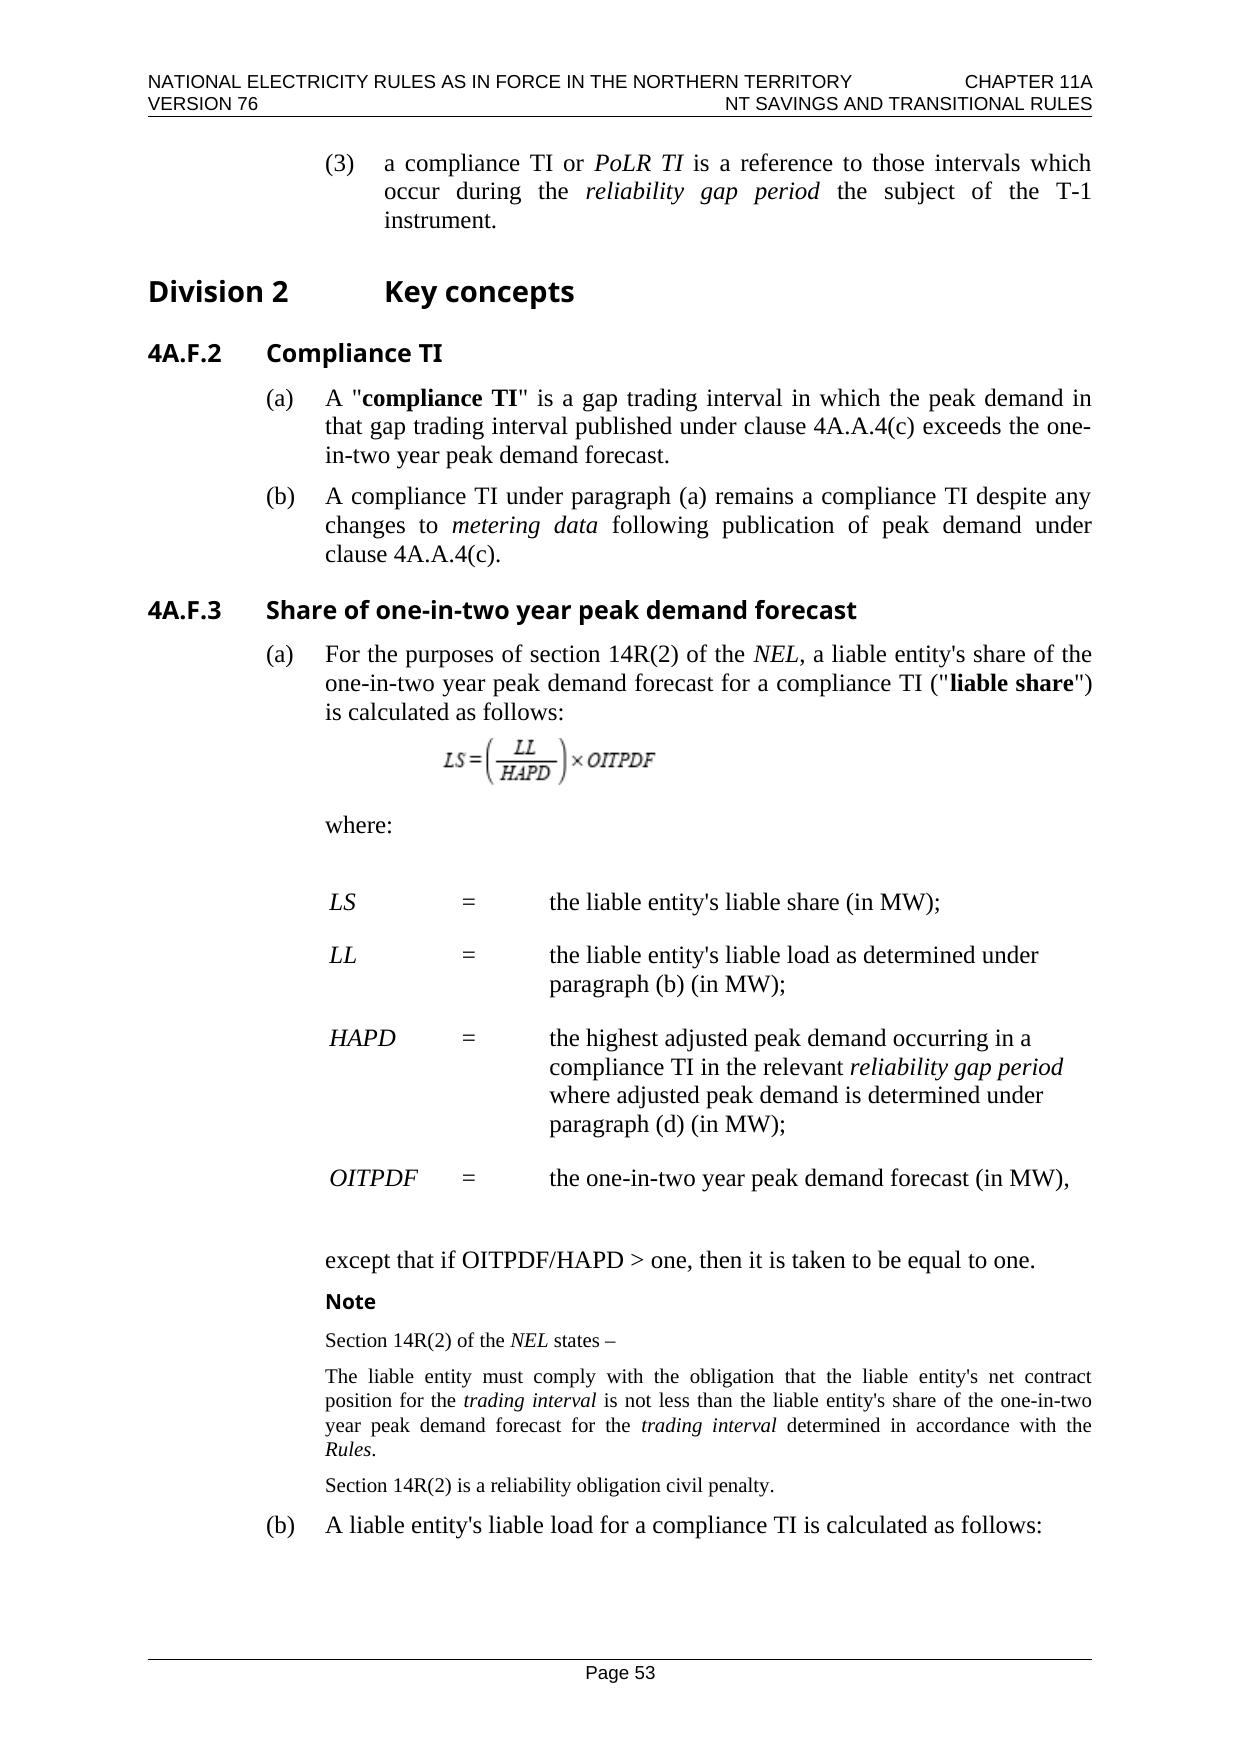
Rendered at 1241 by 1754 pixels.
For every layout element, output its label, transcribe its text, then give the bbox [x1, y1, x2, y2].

table_cell = [458, 1151, 545, 1204]
text Section 14R(2) is a reliability obligation civil penalty. [325, 1473, 1092, 1497]
picture [443, 738, 656, 798]
list (b) A liable entity's liable load for a compliance TI is calculated as follows: [266, 1510, 1092, 1538]
text where: [325, 810, 1092, 839]
title 4A.F.2 Compliance TI [148, 336, 1092, 370]
table_header LS [325, 874, 457, 928]
table_header the liable entity's liable share (in MW); [545, 874, 1093, 928]
table_cell = [458, 928, 545, 1011]
table_cell the highest adjusted peak demand occurring in a compliance TI in the relevant reliability gap period where adjusted peak demand is determined under paragraph (d) (in MW); [545, 1011, 1093, 1151]
text except that if OITPDF/HAPD > one, then it is taken to be equal to one. [325, 1246, 1092, 1274]
table_cell HAPD [325, 1011, 457, 1151]
table_cell the one-in-two year peak demand forecast (in MW), [545, 1151, 1093, 1204]
table_cell OITPDF [325, 1151, 457, 1204]
list (a) For the purposes of section 14R(2) of the NEL, a liable entity's share of the one-in-two year peak demand forecast for a compliance TI ("liable share") is calculated as follows: [266, 639, 1092, 726]
title 4A.F.3 Share of one-in-two year peak demand forecast [148, 593, 1092, 627]
text Section 14R(2) of the NEL states – [325, 1328, 1092, 1352]
list (3) a compliance TI or PoLR TI is a reference to those intervals which occur during the reliability gap period the subject of the T-1 instrument. [325, 148, 1092, 234]
table_header = [458, 874, 545, 928]
text The liable entity must comply with the obligation that the liable entity's net contract position for the trading interval is not less than the liable entity's share of the one-in-two year peak demand forecast for the trading interval determined in accordance with the Rules. [325, 1364, 1092, 1461]
table_cell = [458, 1011, 545, 1151]
list (b) A compliance TI under paragraph (a) remains a compliance TI despite any changes to metering data following publication of peak demand under clause 4A.A.4(c). [266, 481, 1092, 568]
title Division 2 Key concepts [148, 271, 1092, 311]
table_cell the liable entity's liable load as determined under paragraph (b) (in MW); [545, 928, 1093, 1011]
list (a) A "compliance TI" is a gap trading interval in which the peak demand in that gap trading interval published under clause 4A.A.4(c) exceeds the one-in-two year peak demand forecast. [266, 383, 1092, 469]
table_cell LL [325, 928, 457, 1011]
title Note [325, 1287, 1092, 1315]
